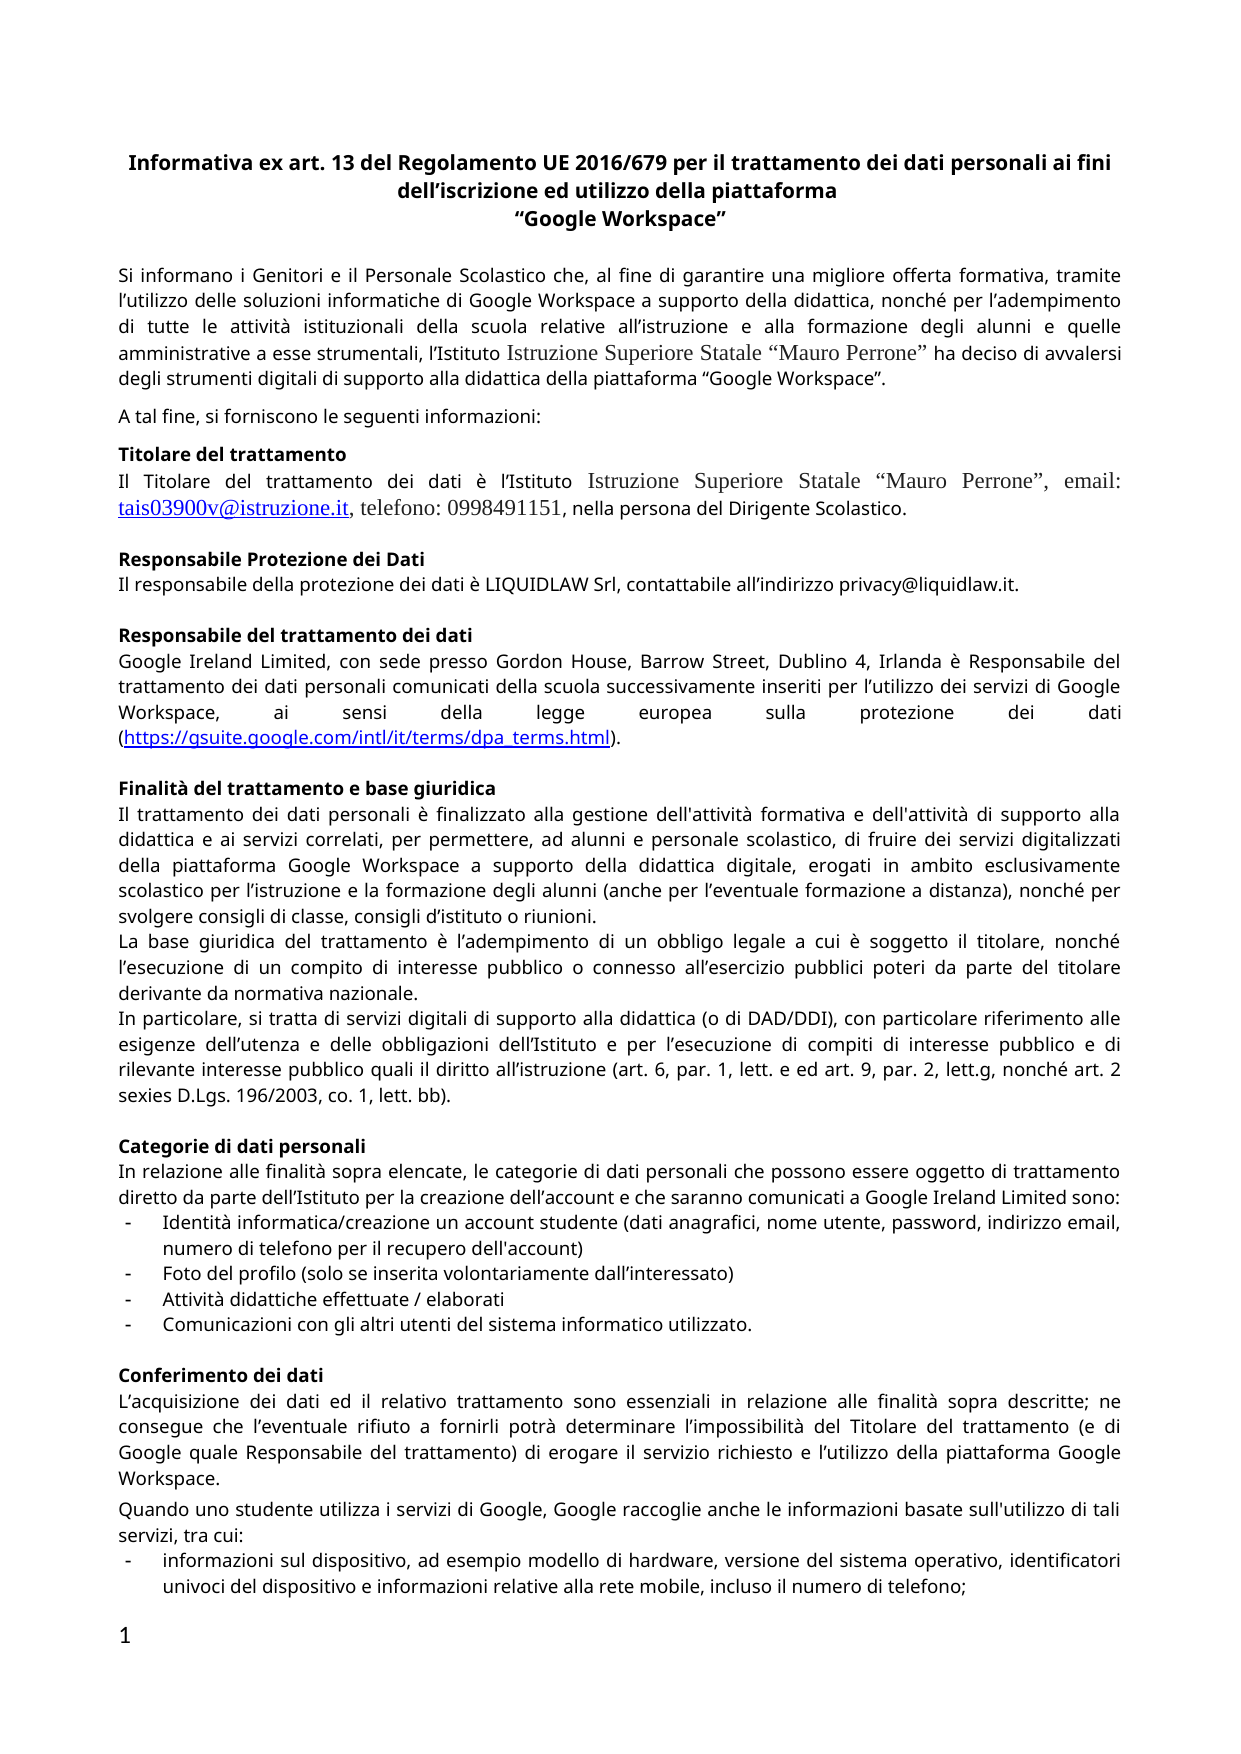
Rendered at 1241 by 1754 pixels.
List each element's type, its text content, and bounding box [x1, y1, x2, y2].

text In relazione alle finalità sopra elencate, le categorie di dati personali che possono essere oggetto di trattamento diretto da parte dell’Istituto per la creazione dell’account e che saranno comunicati a Google Ireland Limited sono: [118, 1158, 1122, 1209]
text Il Titolare del trattamento dei dati è l’Istituto Istruzione Superiore Statale “Mauro Perrone”, email: tais03900v@istruzione.it, telefono: 0998491151, nella persona del Dirigente Scolastico. [118, 467, 1122, 521]
text La base giuridica del trattamento è l’adempimento di un obbligo legale a cui è soggetto il titolare, nonché l’esecuzione di un compito di interesse pubblico o connesso all’esercizio pubblici poteri da parte del titolare derivante da normativa nazionale. [118, 929, 1122, 1005]
list Identità informatica/creazione un account studente (dati anagrafici, nome utente, password, indirizzo email, numero di telefono per il recupero dell'account) [125, 1209, 1122, 1261]
text A tal fine, si forniscono le seguenti informazioni: [118, 403, 1122, 429]
list Attività didattiche effettuate / elaborati [125, 1286, 1122, 1312]
text Categorie di dati personali [118, 1133, 1122, 1158]
text Responsabile del trattamento dei dati [118, 623, 1122, 648]
text Conferimento dei dati [118, 1363, 1122, 1388]
text Titolare del trattamento [118, 441, 1122, 467]
list informazioni sul dispositivo, ad esempio modello di hardware, versione del sistema operativo, identificatori univoci del dispositivo e informazioni relative alla rete mobile, incluso il numero di telefono; [125, 1548, 1122, 1599]
text Quando uno studente utilizza i servizi di Google, Google raccoglie anche le informazioni basate sull'utilizzo di tali servizi, tra cui: [118, 1497, 1122, 1548]
text Finalità del trattamento e base giuridica [118, 776, 1122, 801]
list Foto del profilo (solo se inserita volontariamente dall’interessato) [125, 1261, 1122, 1286]
text L’acquisizione dei dati ed il relativo trattamento sono essenziali in relazione alle finalità sopra descritte; ne consegue che l’eventuale rifiuto a fornirli potrà determinare l’impossibilità del Titolare del trattamento (e di Google quale Responsabile del trattamento) di erogare il servizio richiesto e l’utilizzo della piattaforma Google Workspace. [118, 1388, 1122, 1490]
text Il trattamento dei dati personali è finalizzato alla gestione dell'attività formativa e dell'attività di supporto alla didattica e ai servizi correlati, per permettere, ad alunni e personale scolastico, di fruire dei servizi digitalizzati della piattaforma Google Workspace a supporto della didattica digitale, erogati in ambito esclusivamente scolastico per l’istruzione e la formazione degli alunni (anche per l’eventuale formazione a distanza), nonché per svolgere consigli di classe, consigli d’istituto o riunioni. [118, 801, 1122, 929]
text Informativa ex art. 13 del Regolamento UE 2016/679 per il trattamento dei dati personali ai fini dell’iscrizione ed utilizzo della piattaforma “Google Workspace” [118, 148, 1122, 233]
text Il responsabile della protezione dei dati è LIQUIDLAW Srl, contattabile all’indirizzo privacy@liquidlaw.it. [118, 572, 1122, 597]
text In particolare, si tratta di servizi digitali di supporto alla didattica (o di DAD/DDI), con particolare riferimento alle esigenze dell’utenza e delle obbligazioni dell’Istituto e per l’esecuzione di compiti di interesse pubblico e di rilevante interesse pubblico quali il diritto all’istruzione (art. 6, par. 1, lett. e ed art. 9, par. 2, lett.g, nonché art. 2 sexies D.Lgs. 196/2003, co. 1, lett. bb). [118, 1005, 1122, 1107]
text Google Ireland Limited, con sede presso Gordon House, Barrow Street, Dublino 4, Irlanda è Responsabile del trattamento dei dati personali comunicati della scuola successivamente inseriti per l’utilizzo dei servizi di Google Workspace, ai sensi della legge europea sulla protezione dei dati (https://gsuite.google.com/intl/it/terms/dpa_terms.html). [118, 648, 1122, 750]
text Si informano i Genitori e il Personale Scolastico che, al fine di garantire una migliore offerta formativa, tramite l’utilizzo delle soluzioni informatiche di Google Workspace a supporto della didattica, nonché per l’adempimento di tutte le attività istituzionali della scuola relative all’istruzione e alla formazione degli alunni e quelle amministrative a esse strumentali, l’Istituto Istruzione Superiore Statale “Mauro Perrone” ha deciso di avvalersi degli strumenti digitali di supporto alla didattica della piattaforma “Google Workspace”. [118, 262, 1122, 391]
list Comunicazioni con gli altri utenti del sistema informatico utilizzato. [125, 1312, 1122, 1337]
text Responsabile Protezione dei Dati [118, 546, 1122, 572]
